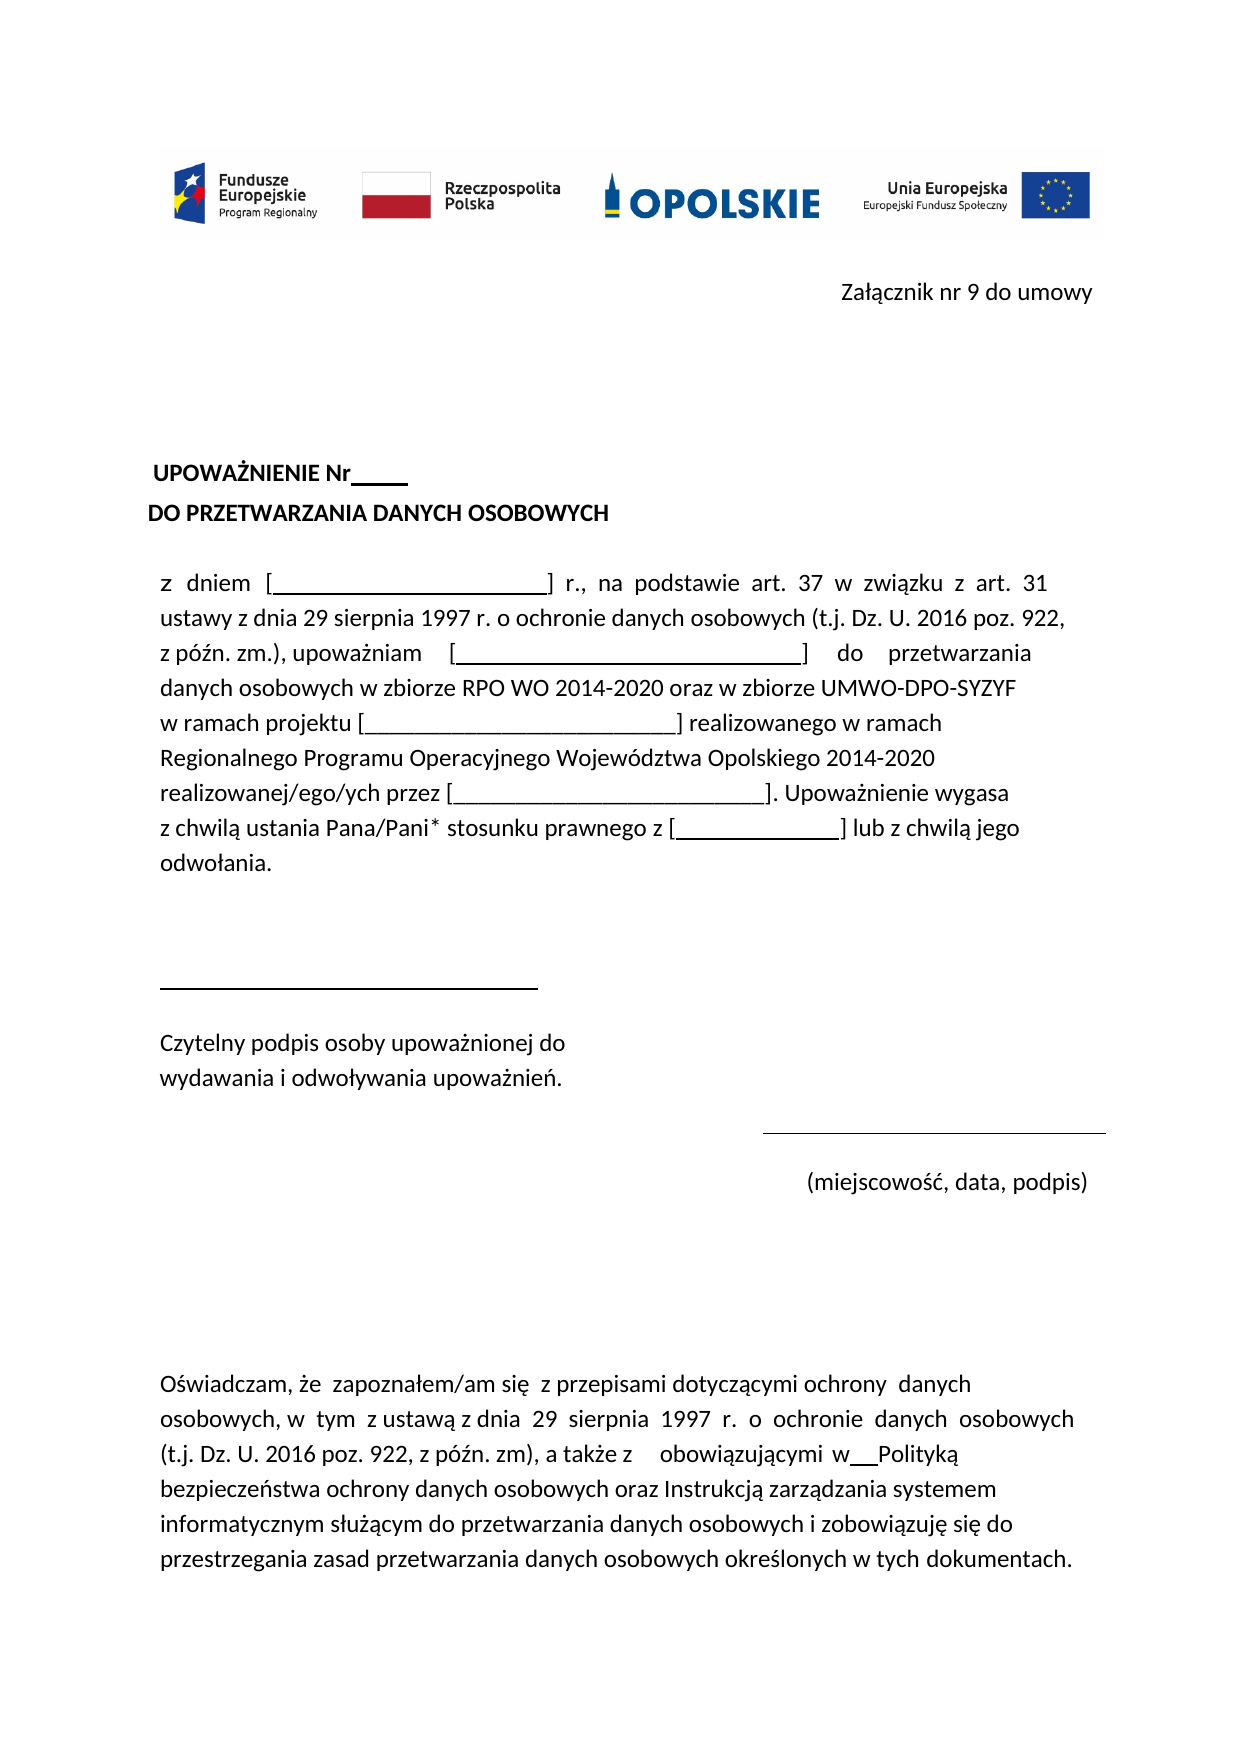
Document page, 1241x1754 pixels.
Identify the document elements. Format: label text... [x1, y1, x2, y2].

text DO PRZETWARZANIA DANYCH OSOBOWYCH [148, 497, 1093, 527]
picture [159, 147, 1105, 239]
text wydawania i odwoływania upoważnień. [159, 1062, 1093, 1092]
text Załącznik nr 9 do umowy [148, 276, 1093, 307]
text Czytelny podpis osoby upoważnionej do [160, 1027, 1093, 1057]
text Oświadczam, że zapoznałem/am się z przepisami dotyczącymi ochrony danych osobowych, w tym z ustawą z dnia 29 sierpnia 1997 r. o ochronie danych osobowych (t.j. Dz. U. 2016 poz. 922, z późn. zm), a także z obowiązującymi w Polityką bezpieczeństwa ochrony danych osobowych oraz Instrukcją zarządzania systemem informatycznym służącym do przetwarzania danych osobowych i zobowiązuję się do przestrzegania zasad przetwarzania danych osobowych określonych w tych dokumentach. [160, 1368, 1081, 1574]
text z dniem [ ] r., na podstawie art. 37 w związku z art. 31 ustawy z dnia 29 sierpnia 1997 r. o ochronie danych osobowych (t.j. Dz. U. 2016 poz. 922, z późn. zm.), upoważniam [ ] do przetwarzania danych osobowych w zbiorze RPO WO 2014-2020 oraz w zbiorze UMWO-DPO-SYZYF w ramach projektu [_________________________] realizowanego w ramach Regionalnego Programu Operacyjnego Województwa Opolskiego 2014-2020 realizowanej/ego/ych przez [_________________________]. Upoważnienie wygasa z chwilą ustania Pana/Pani* stosunku prawnego z [ ] lub z chwilą jego odwołania. [160, 567, 1081, 878]
subtitle UPOWAŻNIENIE Nr [153, 457, 1093, 488]
text (miejscowość, data, podpis) [806, 1166, 1093, 1197]
